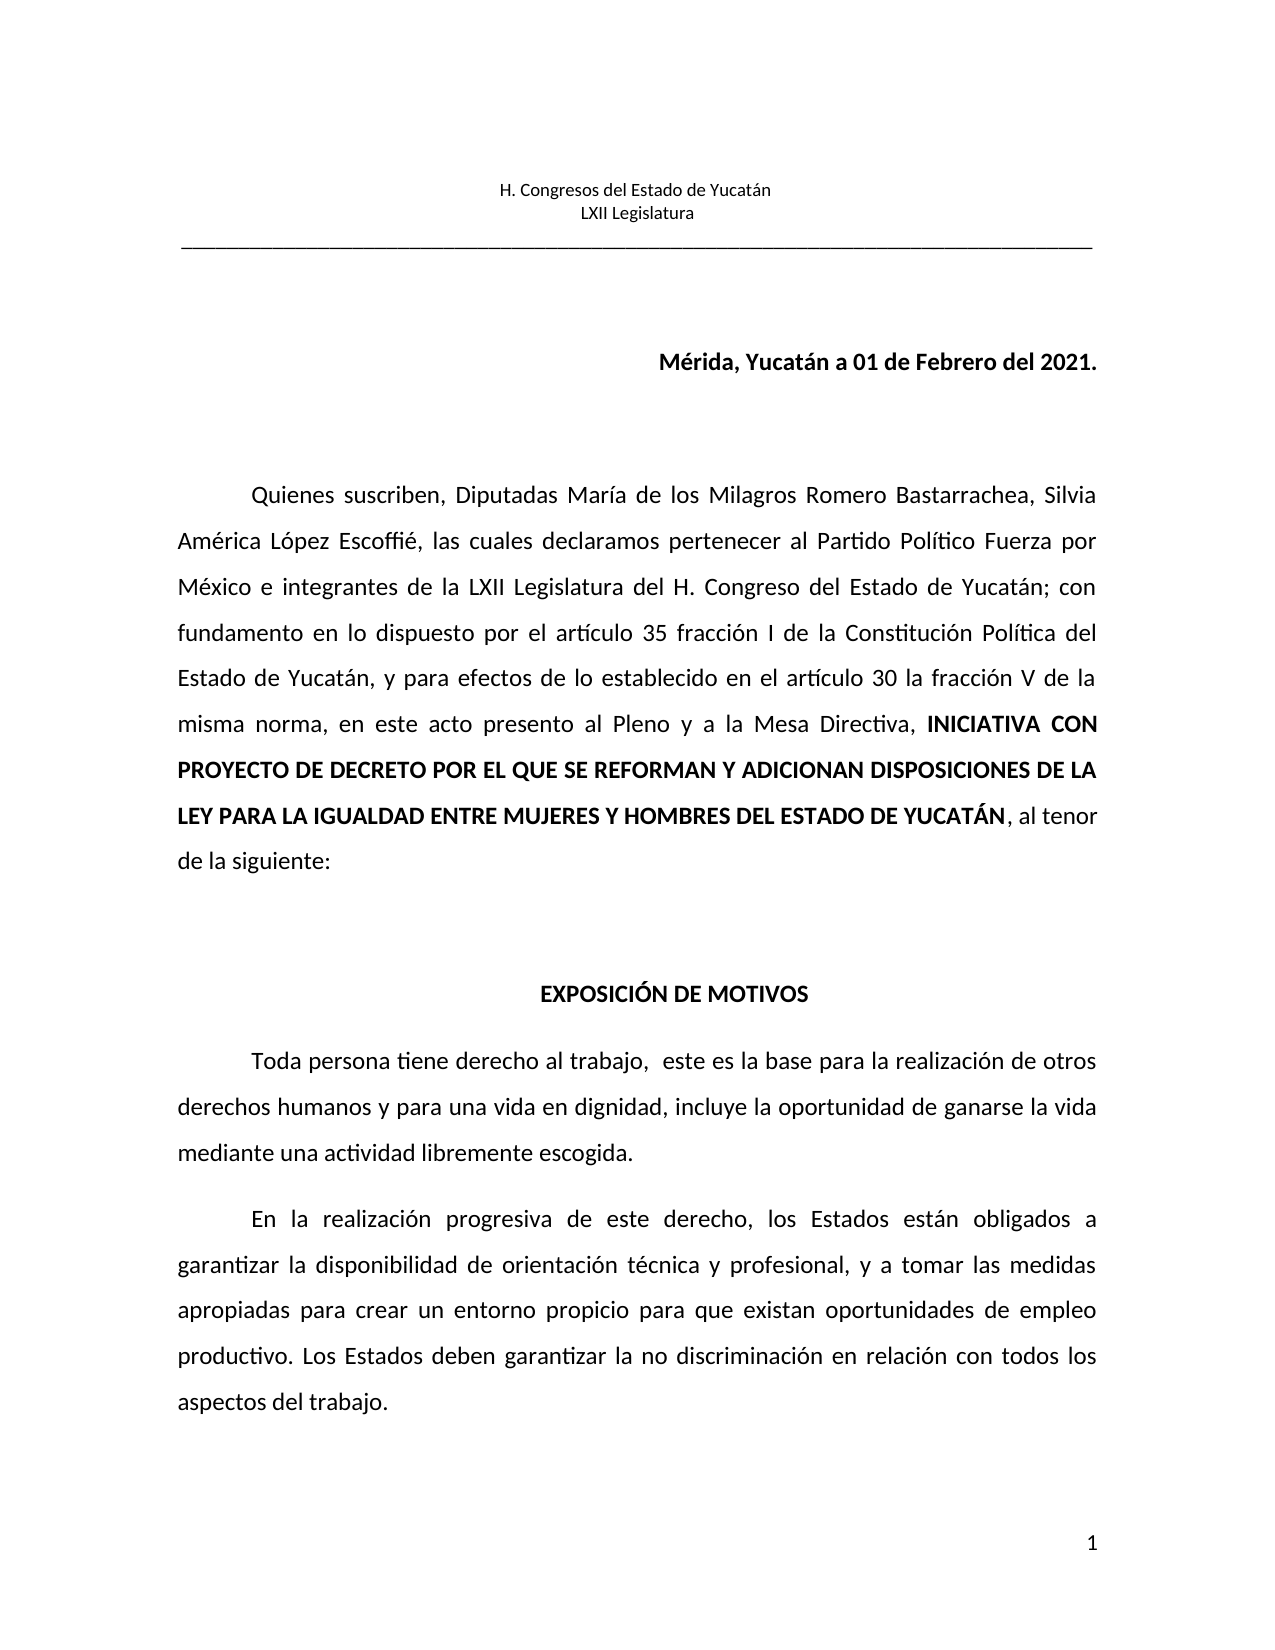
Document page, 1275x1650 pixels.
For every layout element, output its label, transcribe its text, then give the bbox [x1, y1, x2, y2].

text Toda persona tiene derecho al trabajo, este es la base para la realización de otros derechos humanos y para una vida en dignidad, incluye la oportunidad de ganarse la vida mediante una actividad libremente escogida. [177, 1045, 1098, 1167]
text EXPOSICIÓN DE MOTIVOS [177, 979, 1098, 1009]
text Mérida, Yucatán a 01 de Febrero del 2021. [177, 347, 1098, 377]
text Quienes suscriben, Diputadas María de los Milagros Romero Bastarrachea, Silvia América López Escoffié, las cuales declaramos pertenecer al Partido Político Fuerza por México e integrantes de la LXII Legislatura del H. Congreso del Estado de Yucatán; con fundamento en lo dispuesto por el artículo 35 fracción I de la Constitución Política del Estado de Yucatán, y para efectos de lo establecido en el artículo 30 la fracción V de la misma norma, en este acto presento al Pleno y a la Mesa Directiva, INICIATIVA CON PROYECTO DE DECRETO POR EL QUE SE REFORMAN Y ADICIONAN DISPOSICIONES DE LA LEY PARA LA IGUALDAD ENTRE MUJERES Y HOMBRES DEL ESTADO DE YUCATÁN, al tenor de la siguiente: [177, 480, 1098, 876]
text En la realización progresiva de este derecho, los Estados están obligados a garantizar la disponibilidad de orientación técnica y profesional, y a tomar las medidas apropiadas para crear un entorno propicio para que existan oportunidades de empleo productivo. Los Estados deben garantizar la no discriminación en relación con todos los aspectos del trabajo. [177, 1203, 1098, 1417]
